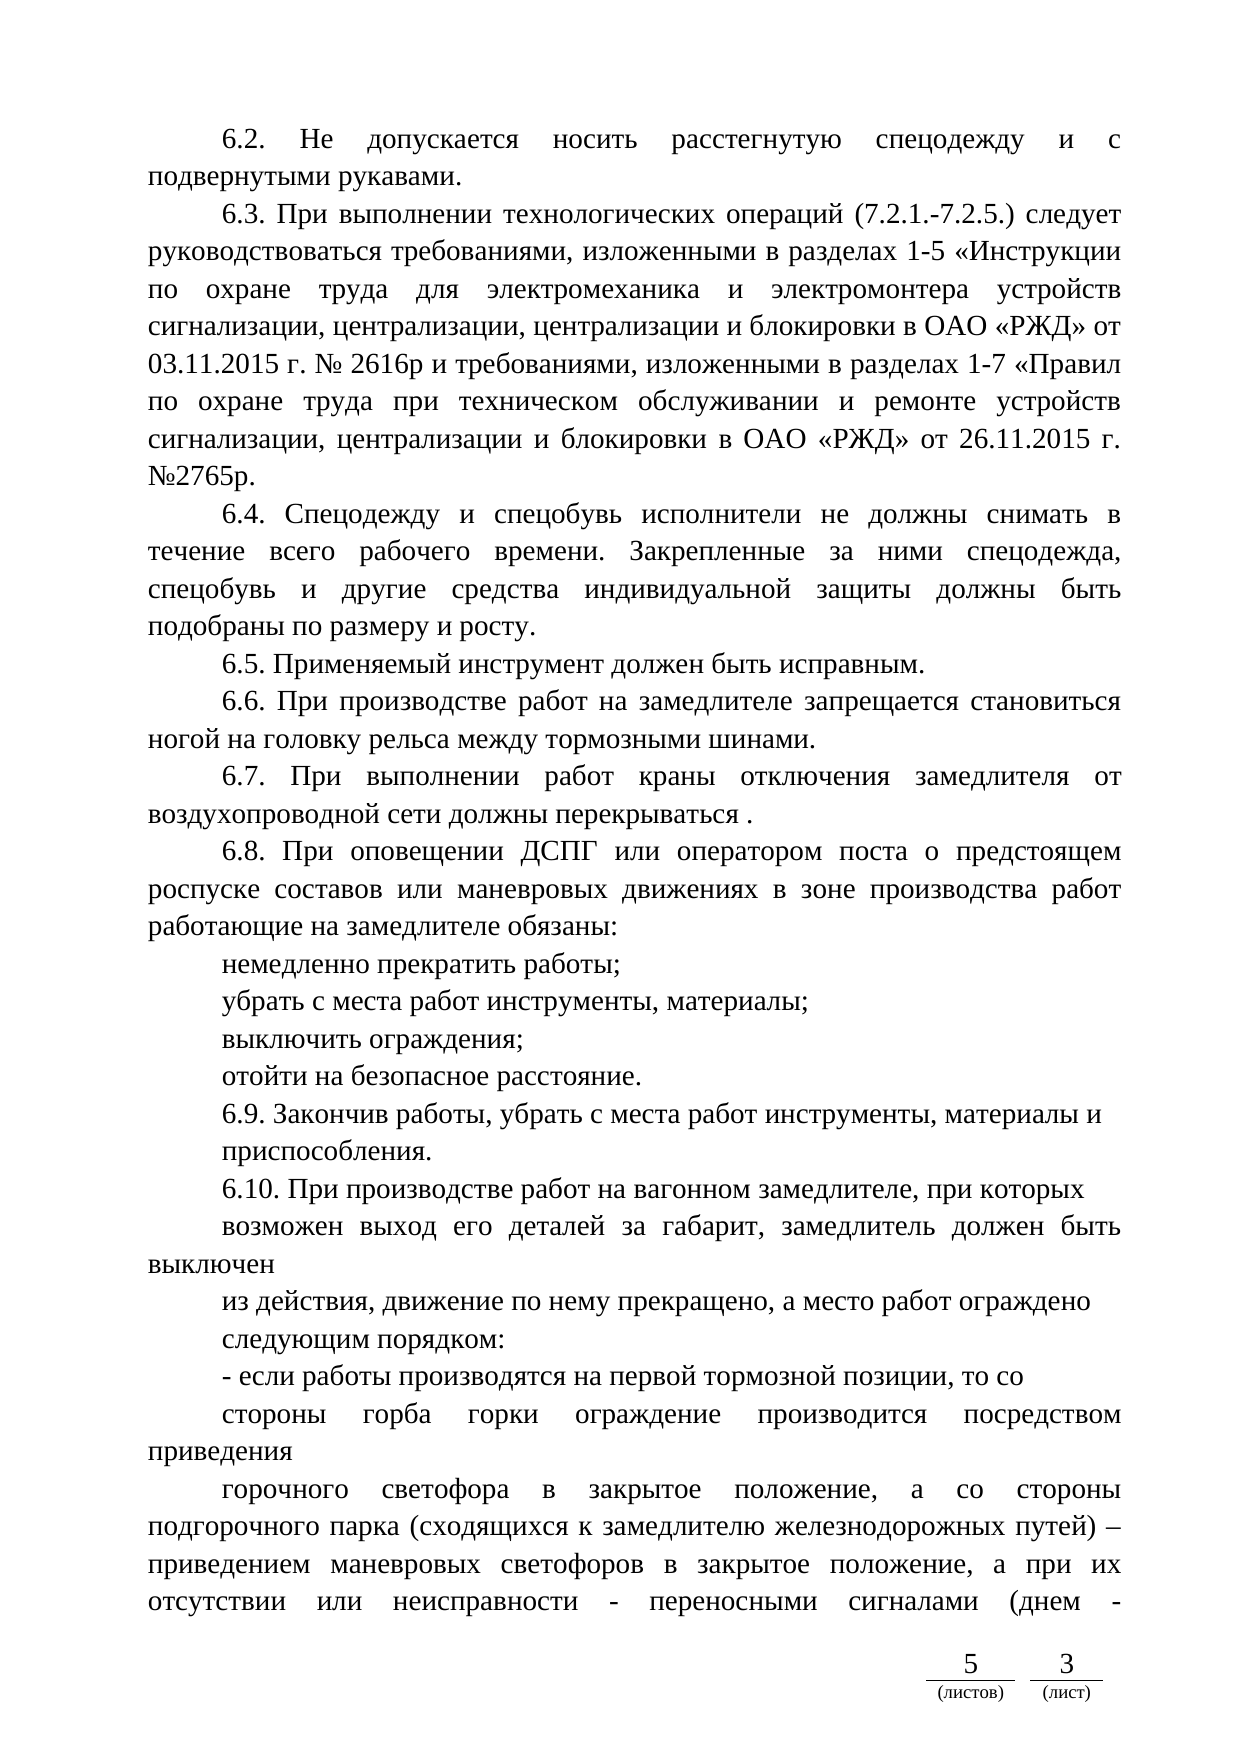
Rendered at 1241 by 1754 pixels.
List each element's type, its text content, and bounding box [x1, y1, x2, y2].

text выключить ограждения; [148, 1018, 1122, 1056]
text 6.4. Спецодежду и спецобувь исполнители не должны снимать в течение всего рабочего времени. Закрепленные за ними спецодежда, спецобувь и другие средства индивидуальной защиты должны быть подобраны по размеру и росту. [148, 493, 1122, 643]
text 6.8. При оповещении ДСПГ или оператором поста о предстоящем роспуске составов или маневровых движениях в зоне производства работ работающие на замедлителе обязаны: [148, 831, 1122, 943]
text 6.6. При производстве работ на замедлителе запрещается становиться ногой на головку рельса между тормозными шинами. [148, 681, 1122, 756]
text из действия, движение по нему прекращено, а место работ ограждено [148, 1281, 1122, 1318]
text 6.5. Применяемый инструмент должен быть исправным. [148, 643, 1122, 681]
text возможен выход его деталей за габарит, замедлитель должен быть выключен [148, 1206, 1122, 1281]
text следующим порядком: [148, 1318, 1122, 1356]
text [148, 1468, 1122, 1618]
text немедленно прекратить работы; [148, 943, 1122, 981]
text 6.3. При выполнении технологических операций (7.2.1.-7.2.5.) следует руководствоваться требованиями, изложенными в разделах 1-5 «Инструкции по охране труда для электромеханика и электромонтера устройств сигнализации, централизации, централизации и блокировки в ОАО «РЖД» от 03.11.2015 г. № 2616р и требованиями, изложенными в разделах 1-7 «Правил по охране труда при техническом обслуживании и ремонте устройств сигнализации, централизации и блокировки в ОАО «РЖД» от 26.11.2015 г. №2765р. [148, 193, 1122, 493]
text 6.10. При производстве работ на вагонном замедлителе, при которых [148, 1168, 1122, 1206]
text 6.9. Закончив работы, убрать с места работ инструменты, материалы и [148, 1093, 1122, 1131]
text 6.7. При выполнении работ краны отключения замедлителя от воздухопроводной сети должны перекрываться . [148, 756, 1122, 831]
text убрать с места работ инструменты, материалы; [148, 981, 1122, 1018]
text приспособления. [148, 1131, 1122, 1168]
text - если работы производятся на первой тормозной позиции, то со [148, 1356, 1122, 1393]
text отойти на безопасное расстояние. [148, 1056, 1122, 1093]
text стороны горба горки ограждение производится посредством приведения [148, 1393, 1122, 1468]
text 6.2. Не допускается носить расстегнутую спецодежду и с подвернутыми рукавами. [148, 118, 1122, 193]
